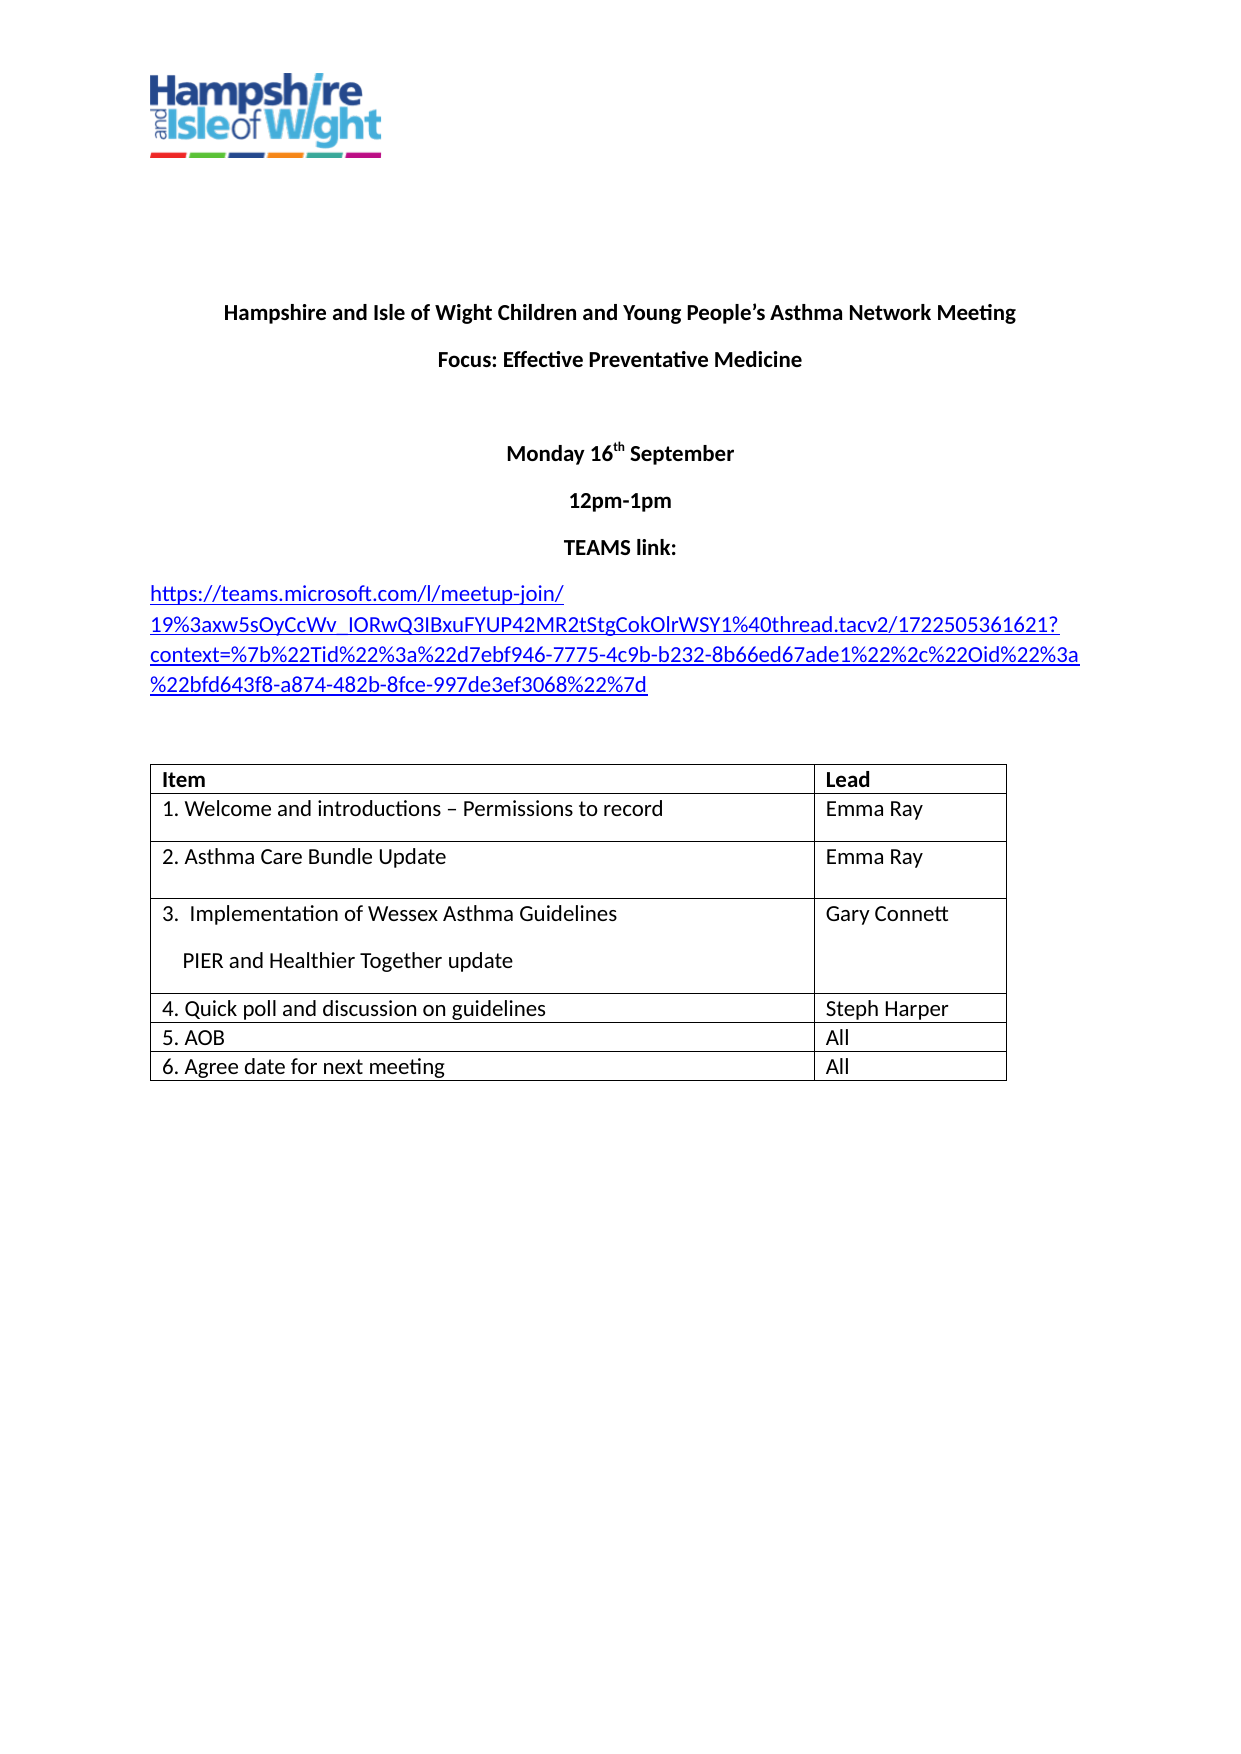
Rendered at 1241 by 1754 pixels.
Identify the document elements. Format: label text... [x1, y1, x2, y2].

table_cell Emma Ray [815, 794, 1006, 841]
table_cell 1. Welcome and introductions – Permissions to record [151, 794, 814, 841]
text 12pm-1pm [150, 486, 1090, 514]
picture [150, 73, 382, 158]
text Monday 16th September [150, 439, 1090, 467]
table_header Item [151, 765, 814, 793]
table_cell 2. Asthma Care Bundle Update [151, 842, 814, 898]
table_cell 4. Quick poll and discussion on guidelines [151, 994, 814, 1022]
table_cell 3. Implementation of Wessex Asthma Guidelines PIER and Healthier Together update [151, 899, 814, 993]
table_cell Emma Ray [815, 842, 1006, 898]
table_cell Gary Connett [815, 899, 1006, 993]
text https://teams.microsoft.com/l/meetup-join/19%3axw5sOyCcWv_IORwQ3IBxuFYUP42MR2tStgCokOlrWSY1%40thread.tacv2/1722505361621?context=%7b%22Tid%22%3a%22d7ebf946-7775-4c9b-b232-8b66ed67ade1%22%2c%22Oid%22%3a%22bfd643f8-a874-482b-8fce-997de3ef3068%22%7d [150, 579, 1090, 698]
table_cell 6. Agree date for next meeting [151, 1052, 814, 1080]
table_cell 5. AOB [151, 1023, 814, 1051]
table_cell All [815, 1023, 1006, 1051]
table_header Lead [815, 765, 1006, 793]
text Hampshire and Isle of Wight Children and Young People’s Asthma Network Meeting [150, 298, 1090, 326]
table_cell All [815, 1052, 1006, 1080]
table_cell Steph Harper [815, 994, 1006, 1022]
text TEAMS link: [150, 533, 1090, 561]
text Focus: Effective Preventative Medicine [150, 345, 1090, 373]
